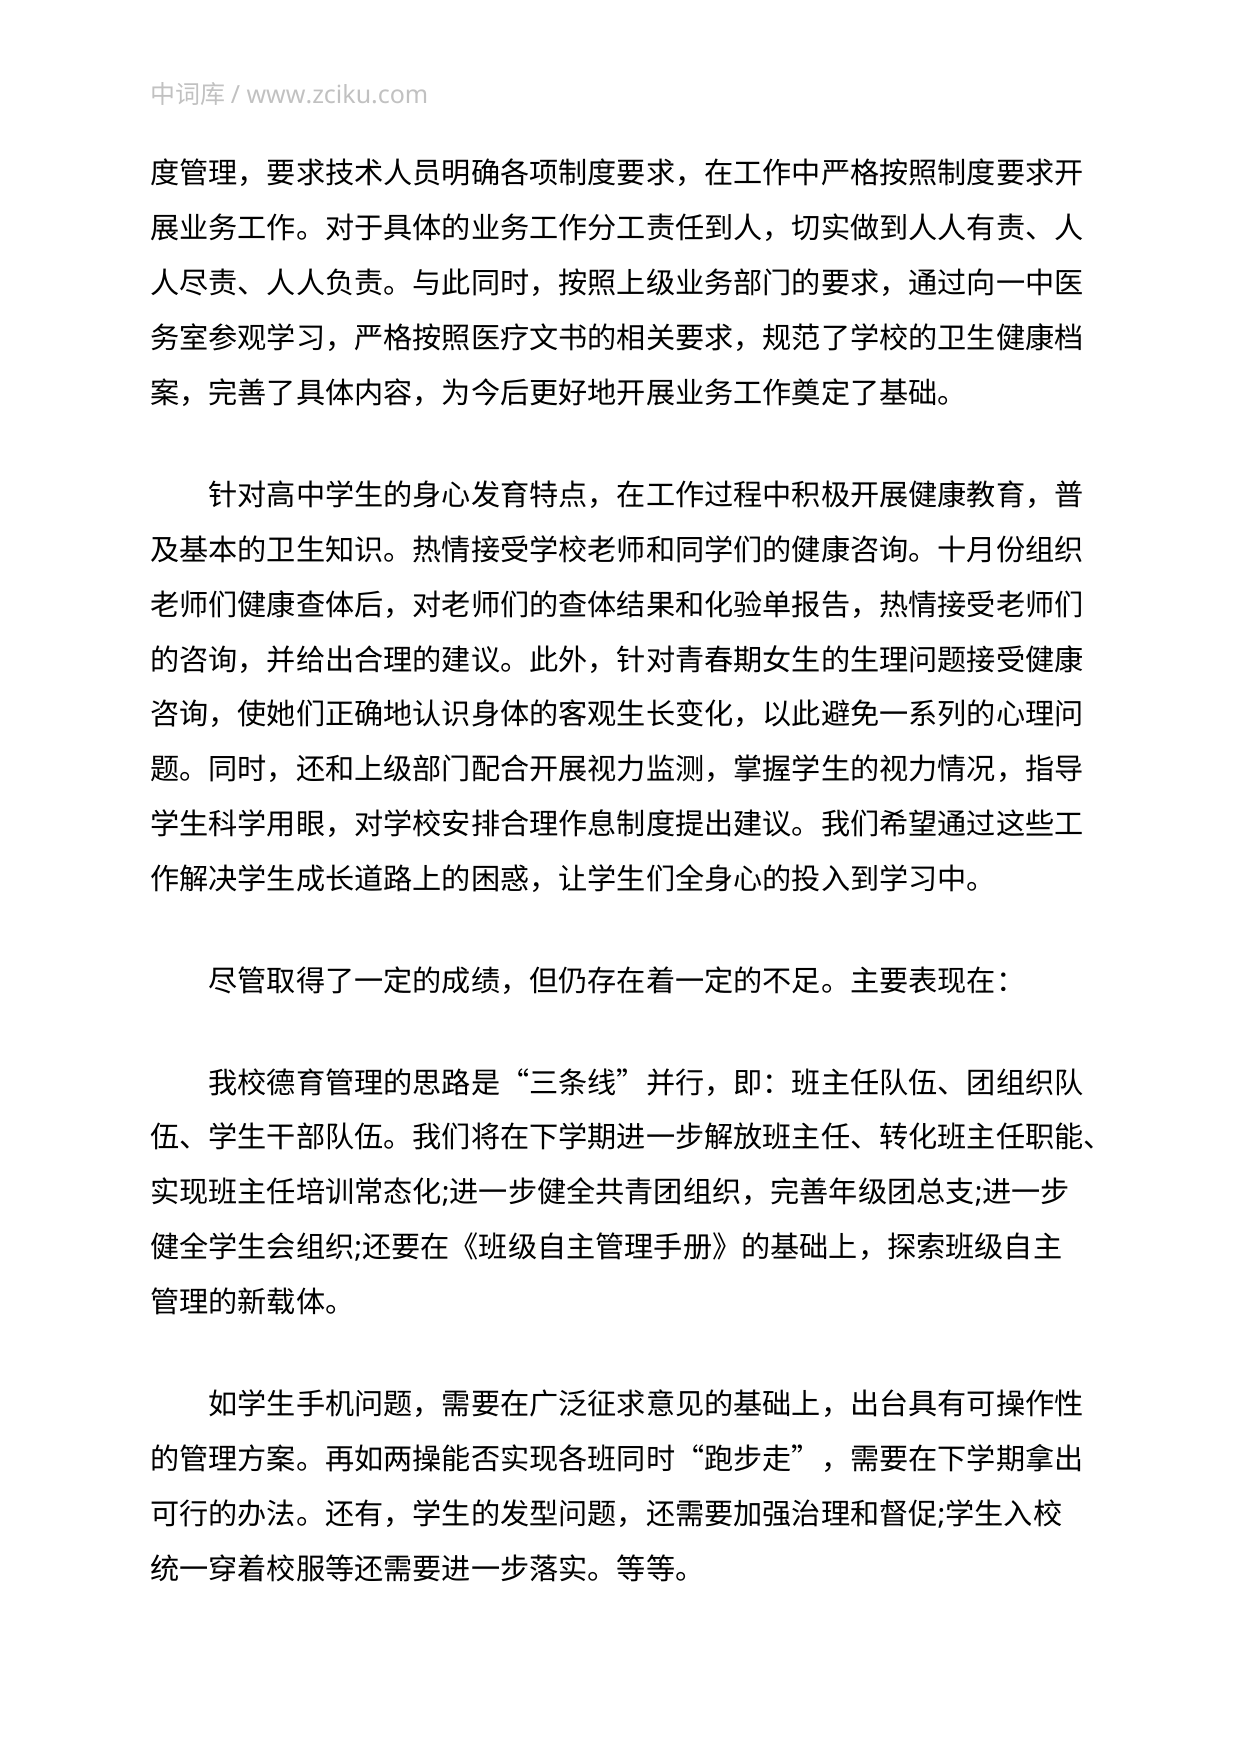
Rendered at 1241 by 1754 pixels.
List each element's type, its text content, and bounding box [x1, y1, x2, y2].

text 针对高中学生的身心发育特点，在工作过程中积极开展健康教育，普及基本的卫生知识。热情接受学校老师和同学们的健康咨询。十月份组织老师们健康查体后，对老师们的查体结果和化验单报告，热情接受老师们的咨询，并给出合理的建议。此外，针对青春期女生的生理问题接受健康咨询，使她们正确地认识身体的客观生长变化，以此避免一系列的心理问题。同时，还和上级部门配合开展视力监测，掌握学生的视力情况，指导学生科学用眼，对学校安排合理作息制度提出建议。我们希望通过这些工作解决学生成长道路上的困惑，让学生们全身心的投入到学习中。 [150, 471, 1090, 898]
text 我校德育管理的思路是“三条线”并行，即：班主任队伍、团组织队伍、学生干部队伍。我们将在下学期进一步解放班主任、转化班主任职能、实现班主任培训常态化;进一步健全共青团组织，完善年级团总支;进一步健全学生会组织;还要在《班级自主管理手册》的基础上，探索班级自主管理的新载体。 [150, 1059, 1090, 1321]
text 如学生手机问题，需要在广泛征求意见的基础上，出台具有可操作性的管理方案。再如两操能否实现各班同时“跑步走”，需要在下学期拿出可行的办法。还有，学生的发型问题，还需要加强治理和督促;学生入校统一穿着校服等还需要进一步落实。等等。 [150, 1381, 1090, 1588]
text 尽管取得了一定的成绩，但仍存在着一定的不足。主要表现在： [150, 957, 1090, 1000]
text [150, 150, 1090, 412]
